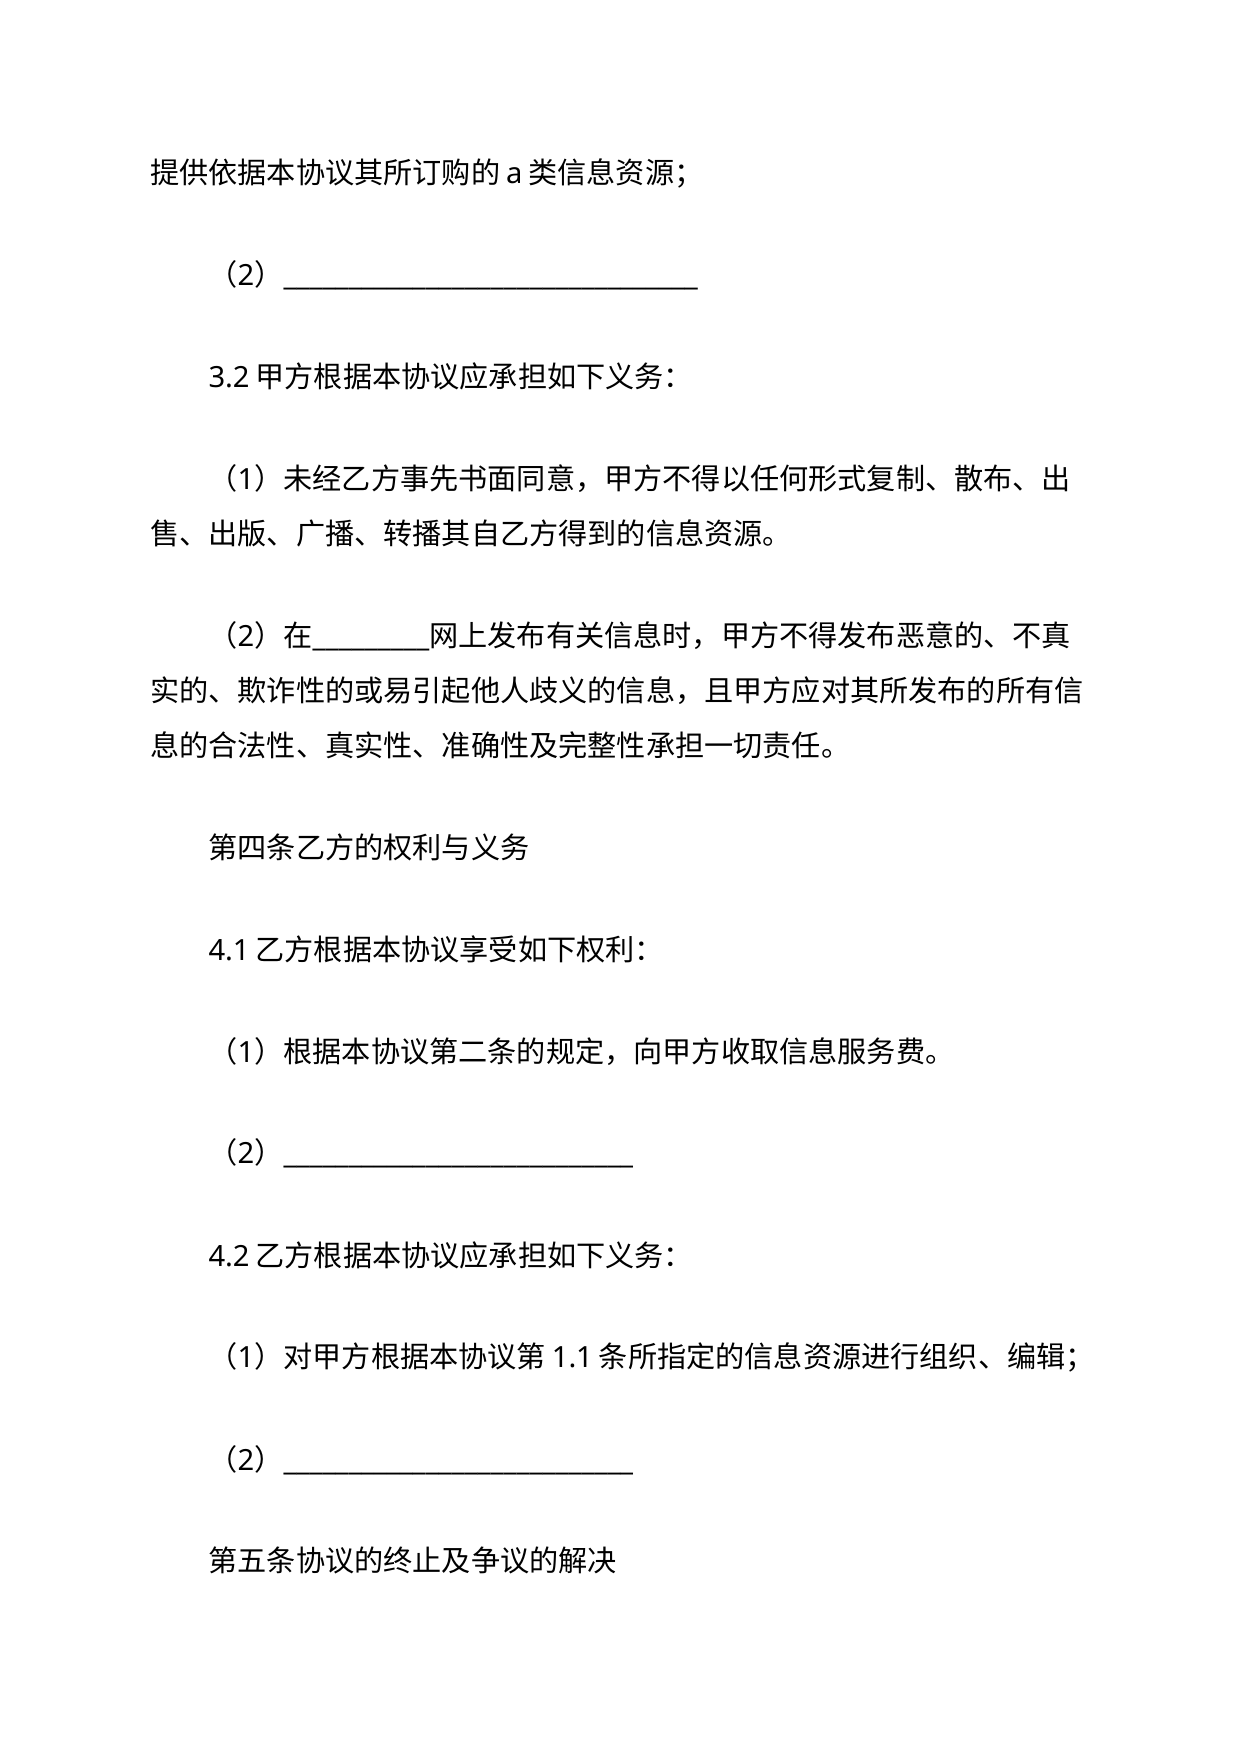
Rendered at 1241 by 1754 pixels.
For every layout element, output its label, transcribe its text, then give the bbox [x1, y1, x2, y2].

text （1）未经乙方事先书面同意，甲方不得以任何形式复制、散布、出售、出版、广播、转播其自乙方得到的信息资源。 [150, 456, 1090, 553]
text 4.2乙方根据本协议应承担如下义务： [150, 1232, 1090, 1274]
text 第五条协议的终止及争议的解决 [150, 1538, 1090, 1580]
text 第四条乙方的权利与义务 [150, 824, 1090, 867]
text （1）对甲方根据本协议第1.1条所指定的信息资源进行组织、编辑； [150, 1334, 1090, 1376]
text （2）________________________________ [150, 252, 1090, 294]
text （2）___________________________ [150, 1130, 1090, 1172]
text （2）在_________网上发布有关信息时，甲方不得发布恶意的、不真实的、欺诈性的或易引起他人歧义的信息，且甲方应对其所发布的所有信息的合法性、真实性、准确性及完整性承担一切责任。 [150, 613, 1090, 765]
text （1）根据本协议第二条的规定，向甲方收取信息服务费。 [150, 1028, 1090, 1071]
text 4.1乙方根据本协议享受如下权利： [150, 926, 1090, 968]
text （2）___________________________ [150, 1436, 1090, 1478]
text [150, 150, 1090, 192]
text 3.2甲方根据本协议应承担如下义务： [150, 354, 1090, 396]
